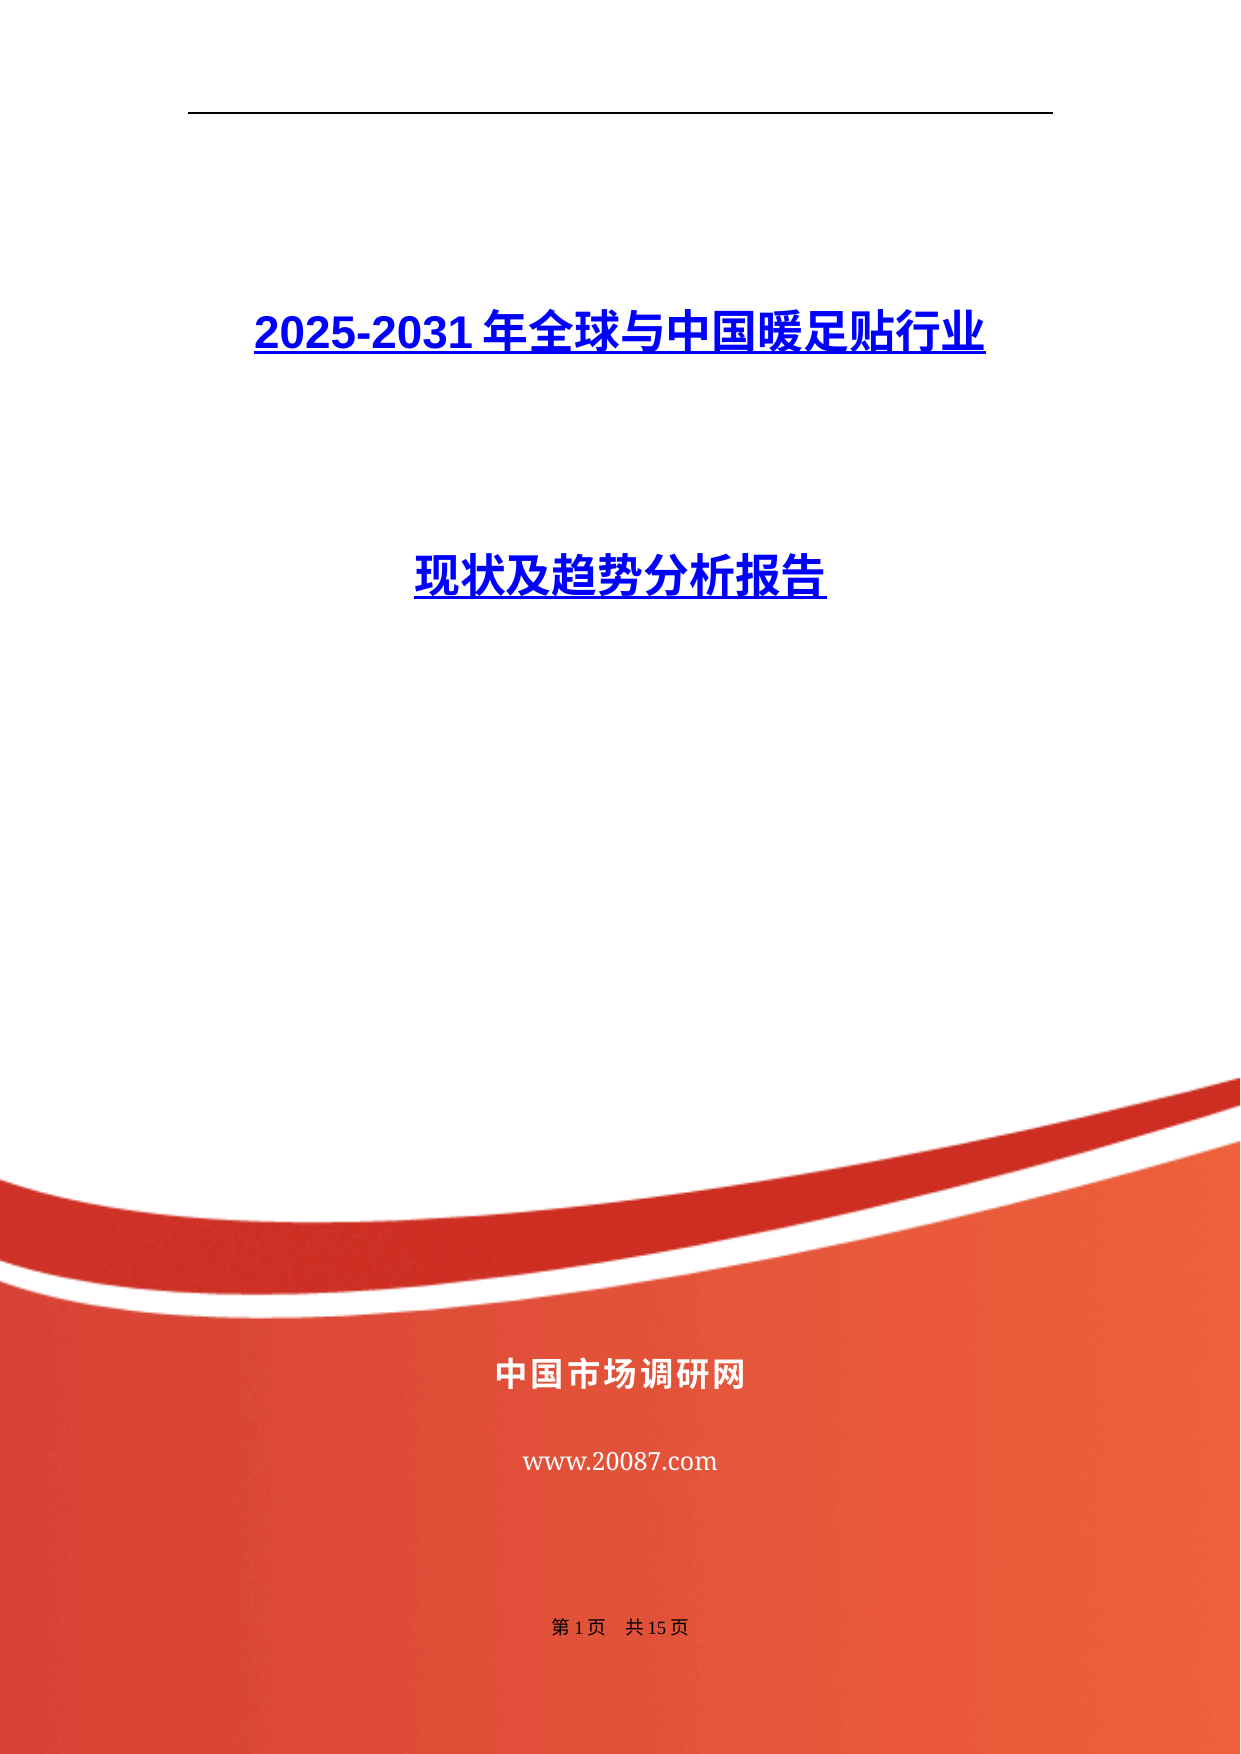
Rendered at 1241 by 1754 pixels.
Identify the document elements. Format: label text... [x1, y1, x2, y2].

picture [0, 1006, 1241, 1754]
text www.20087.com [187, 1428, 1053, 1493]
table_header 2025-2031年全球与中国暖足贴行业现状及趋势分析报告 [188, 207, 1053, 773]
subtitle 中国市场调研网 [187, 1339, 1053, 1404]
